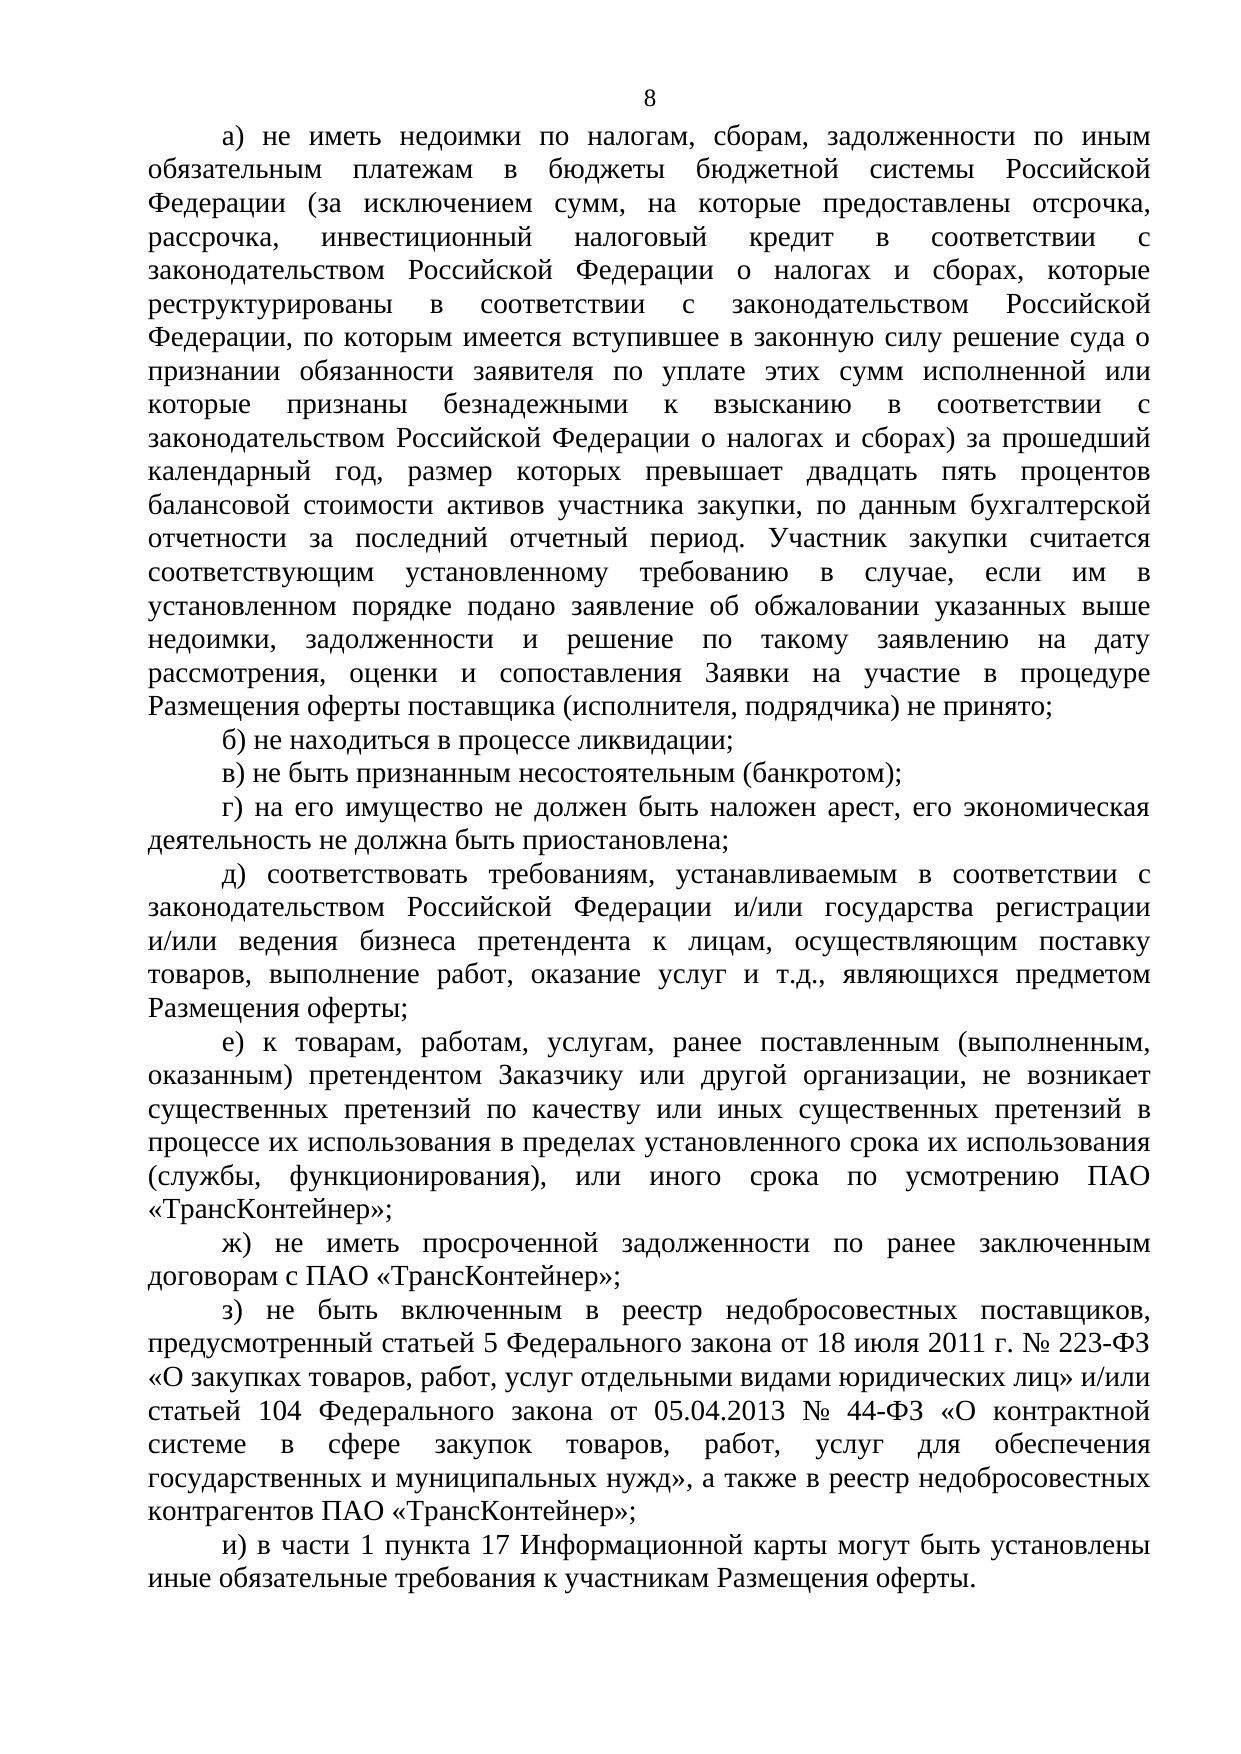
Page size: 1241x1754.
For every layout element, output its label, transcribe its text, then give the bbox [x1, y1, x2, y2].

text з) не быть включенным в реестр недобросовестных поставщиков, предусмотренный статьей 5 Федерального закона от 18 июля 2011 г. № 223-ФЗ «О закупках товаров, работ, услуг отдельными видами юридических лиц» и/или статьей 104 Федерального закона от 05.04.2013 № 44-ФЗ «О контрактной системе в сфере закупок товаров, работ, услуг для обеспечения государственных и муниципальных нужд», а также в реестр недобросовестных контрагентов ПАО «ТрансКонтейнер»; [148, 1292, 1152, 1527]
text г) на его имущество не должен быть наложен арест, его экономическая деятельность не должна быть приостановлена; [148, 789, 1152, 856]
text в) не быть признанным несостоятельным (банкротом); [148, 755, 1152, 789]
text ж) не иметь просроченной задолженности по ранее заключенным договорам с ПАО «ТрансКонтейнер»; [148, 1225, 1152, 1292]
text д) соответствовать требованиям, устанавливаемым в соответствии с законодательством Российской Федерации и/или государства регистрации и/или ведения бизнеса претендента к лицам, осуществляющим поставку товаров, выполнение работ, оказание услуг и т.д., являющихся предметом Размещения оферты; [148, 856, 1152, 1024]
text а) не иметь недоимки по налогам, сборам, задолженности по иным обязательным платежам в бюджеты бюджетной системы Российской Федерации (за исключением сумм, на которые предоставлены отсрочка, рассрочка, инвестиционный налоговый кредит в соответствии с законодательством Российской Федерации о налогах и сборах, которые реструктурированы в соответствии с законодательством Российской Федерации, по которым имеется вступившее в законную силу решение суда о признании обязанности заявителя по уплате этих сумм исполненной или которые признаны безнадежными к взысканию в соответствии с законодательством Российской Федерации о налогах и сборах) за прошедший календарный год, размер которых превышает двадцать пять процентов балансовой стоимости активов участника закупки, по данным бухгалтерской отчетности за последний отчетный период. Участник закупки считается соответствующим установленному требованию в случае, если им в установленном порядке подано заявление об обжаловании указанных выше недоимки, задолженности и решение по такому заявлению на дату рассмотрения, оценки и сопоставления Заявки на участие в процедуре Размещения оферты поставщика (исполнителя, подрядчика) не принято; [148, 118, 1152, 722]
text е) к товарам, работам, услугам, ранее поставленным (выполненным, оказанным) претендентом Заказчику или другой организации, не возникает существенных претензий по качеству или иных существенных претензий в процессе их использования в пределах установленного срока их использования (службы, функционирования), или иного срока по усмотрению ПАО «ТрансКонтейнер»; [148, 1024, 1152, 1225]
text б) не находиться в процессе ликвидации; [148, 722, 1152, 755]
text и) в части 1 пункта 17 Информационной карты могут быть установлены иные обязательные требования к участникам Размещения оферты. [148, 1527, 1152, 1594]
